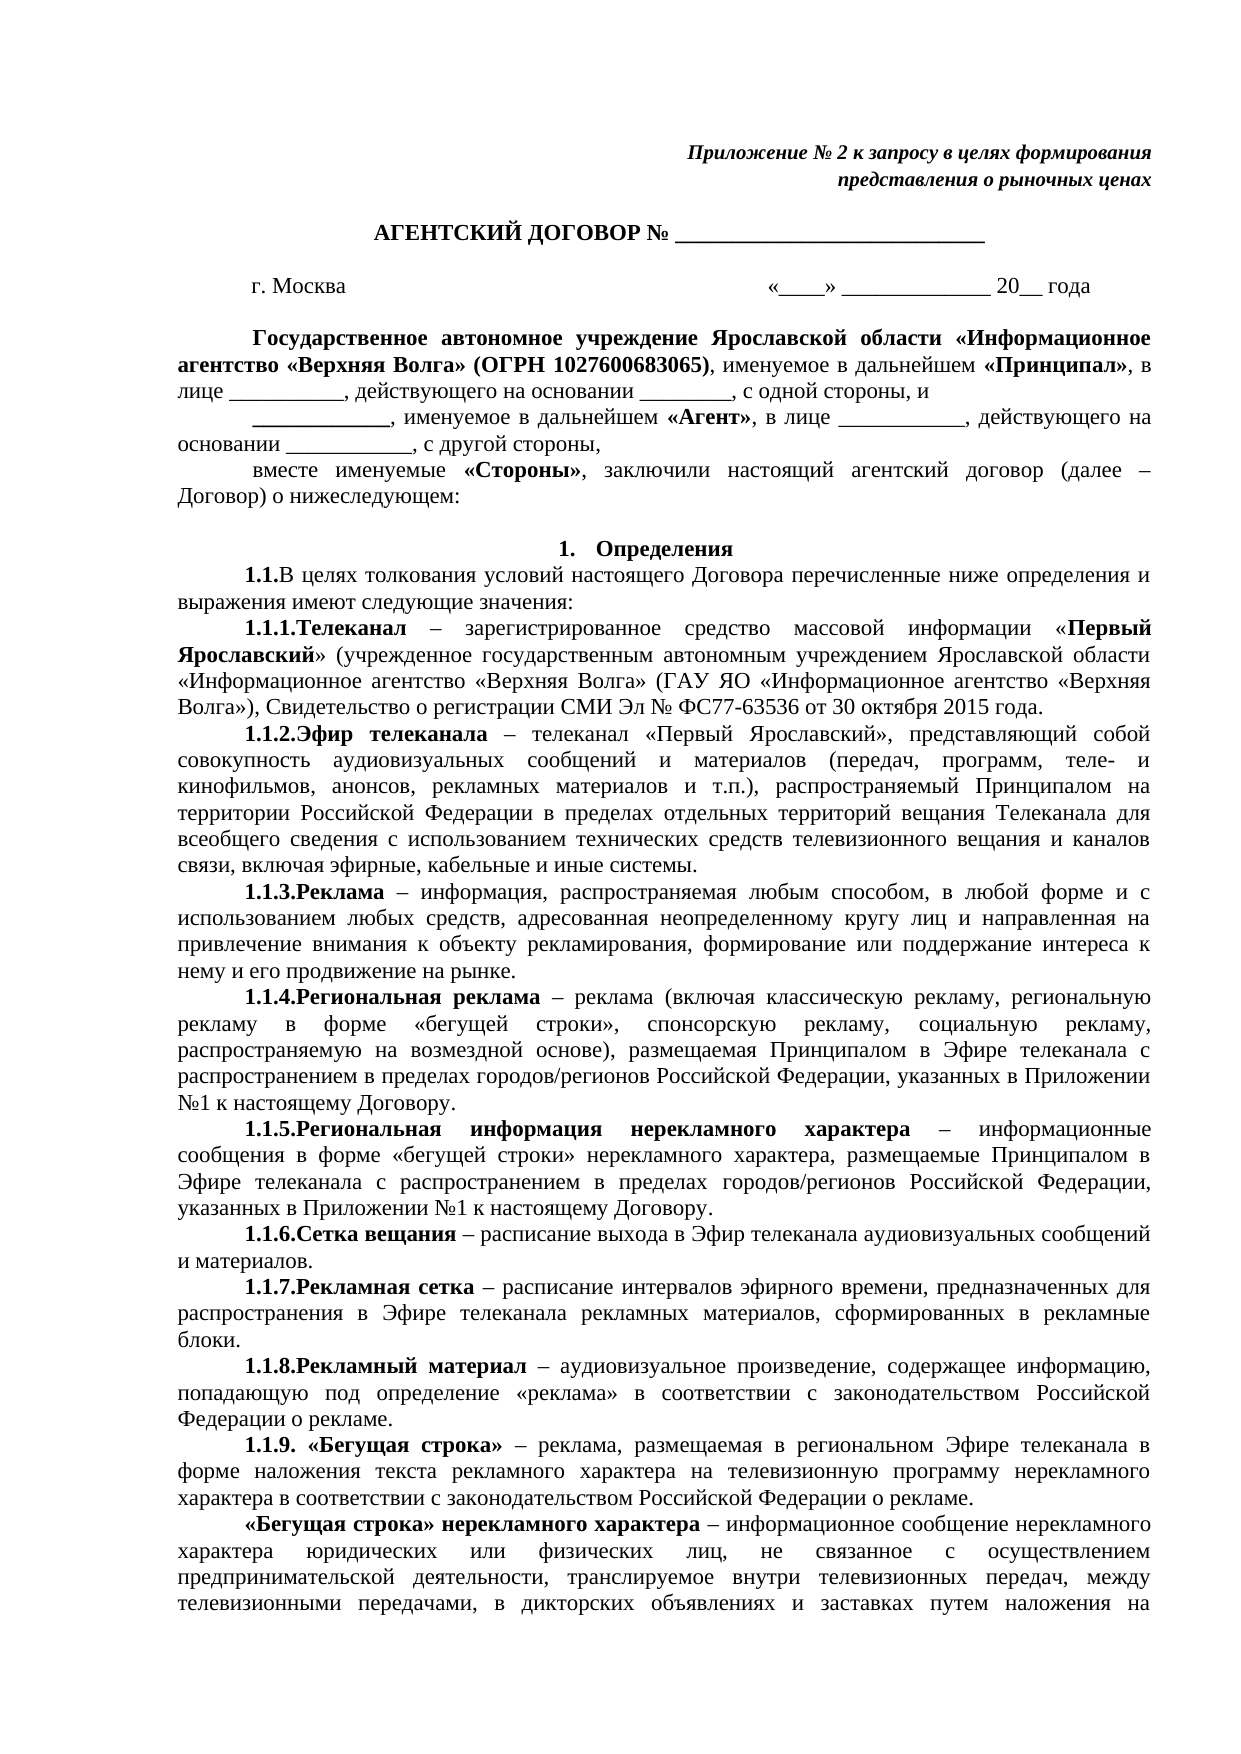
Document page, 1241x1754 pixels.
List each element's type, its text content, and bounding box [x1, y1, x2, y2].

list Определения [140, 535, 1152, 562]
text 1.1.3.Реклама – информация, распространяемая любым способом, в любой форме и с использованием любых средств, адресованная неопределенному кругу лиц и направленная на привлечение внимания к объекту рекламирования, формирование или поддержание интереса к нему и его продвижение на рынке. [177, 878, 1152, 983]
text г. Москва «____» _____________ 20__ года [177, 272, 1152, 298]
text 1.1.7.Рекламная сетка – расписание интервалов эфирного времени, предназначенных для распространения в Эфире телеканала рекламных материалов, сформированных в рекламные блоки. [177, 1273, 1152, 1352]
text 1.1.1.Телеканал – зарегистрированное средство массовой информации «Первый Ярославский» (учрежденное государственным автономным учреждением Ярославской области «Информационное агентство «Верхняя Волга» (ГАУ ЯО «Информационное агентство «Верхняя Волга»), Свидетельство о регистрации СМИ Эл № ФС77-63536 от 30 октября 2015 года. [177, 614, 1152, 720]
text ____________, именуемое в дальнейшем «Агент», в лице ___________, действующего на основании ___________, с другой стороны, [177, 403, 1152, 456]
text Приложение № 2 к запросу в целях формирования [177, 140, 1152, 164]
text вместе именуемые «Стороны», заключили настоящий агентский договор (далее – Договор) о нижеследующем: [177, 456, 1152, 509]
text АГЕНТСКИЙ ДОГОВОР № ___________________________ [177, 219, 1152, 245]
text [177, 1510, 1152, 1616]
text 1.1.8.Рекламный материал – аудиовизуальное произведение, содержащее информацию, попадающую под определение «реклама» в соответствии с законодательством Российской Федерации о рекламе. [177, 1352, 1152, 1431]
text 1.1.9. «Бегущая строка» – реклама, размещаемая в региональном Эфире телеканала в форме наложения текста рекламного характера на телевизионную программу нерекламного характера в соответствии с законодательством Российской Федерации о рекламе. [177, 1431, 1152, 1510]
text 1.1.5.Региональная информация нерекламного характера – информационные сообщения в форме «бегущей строки» нерекламного характера, размещаемые Принципалом в Эфире телеканала с распространением в пределах городов/регионов Российской Федерации, указанных в Приложении №1 к настоящему Договору. [177, 1115, 1152, 1220]
text Государственное автономное учреждение Ярославской области «Информационное агентство «Верхняя Волга» (ОГРН 1027600683065), именуемое в дальнейшем «Принципал», в лице __________, действующего на основании ________, с одной стороны, и [177, 324, 1152, 403]
text представления о рыночных ценах [177, 167, 1152, 191]
text 1.1.4.Региональная реклама – реклама (включая классическую рекламу, региональную рекламу в форме «бегущей строки», спонсорскую рекламу, социальную рекламу, распространяемую на возмездной основе), размещаемая Принципалом в Эфире телеканала с распространением в пределах городов/регионов Российской Федерации, указанных в Приложении №1 к настоящему Договору. [177, 983, 1152, 1115]
text 1.1.6.Сетка вещания – расписание выхода в Эфир телеканала аудиовизуальных сообщений и материалов. [177, 1220, 1152, 1273]
text 1.1.2.Эфир телеканала – телеканал «Первый Ярославский», представляющий собой совокупность аудиовизуальных сообщений и материалов (передач, программ, теле- и кинофильмов, анонсов, рекламных материалов и т.п.), распространяемый Принципалом на территории Российской Федерации в пределах отдельных территорий вещания Телеканала для всеобщего сведения с использованием технических средств телевизионного вещания и каналов связи, включая эфирные, кабельные и иные системы. [177, 720, 1152, 878]
text 1.1.В целях толкования условий настоящего Договора перечисленные ниже определения и выражения имеют следующие значения: [177, 562, 1152, 614]
